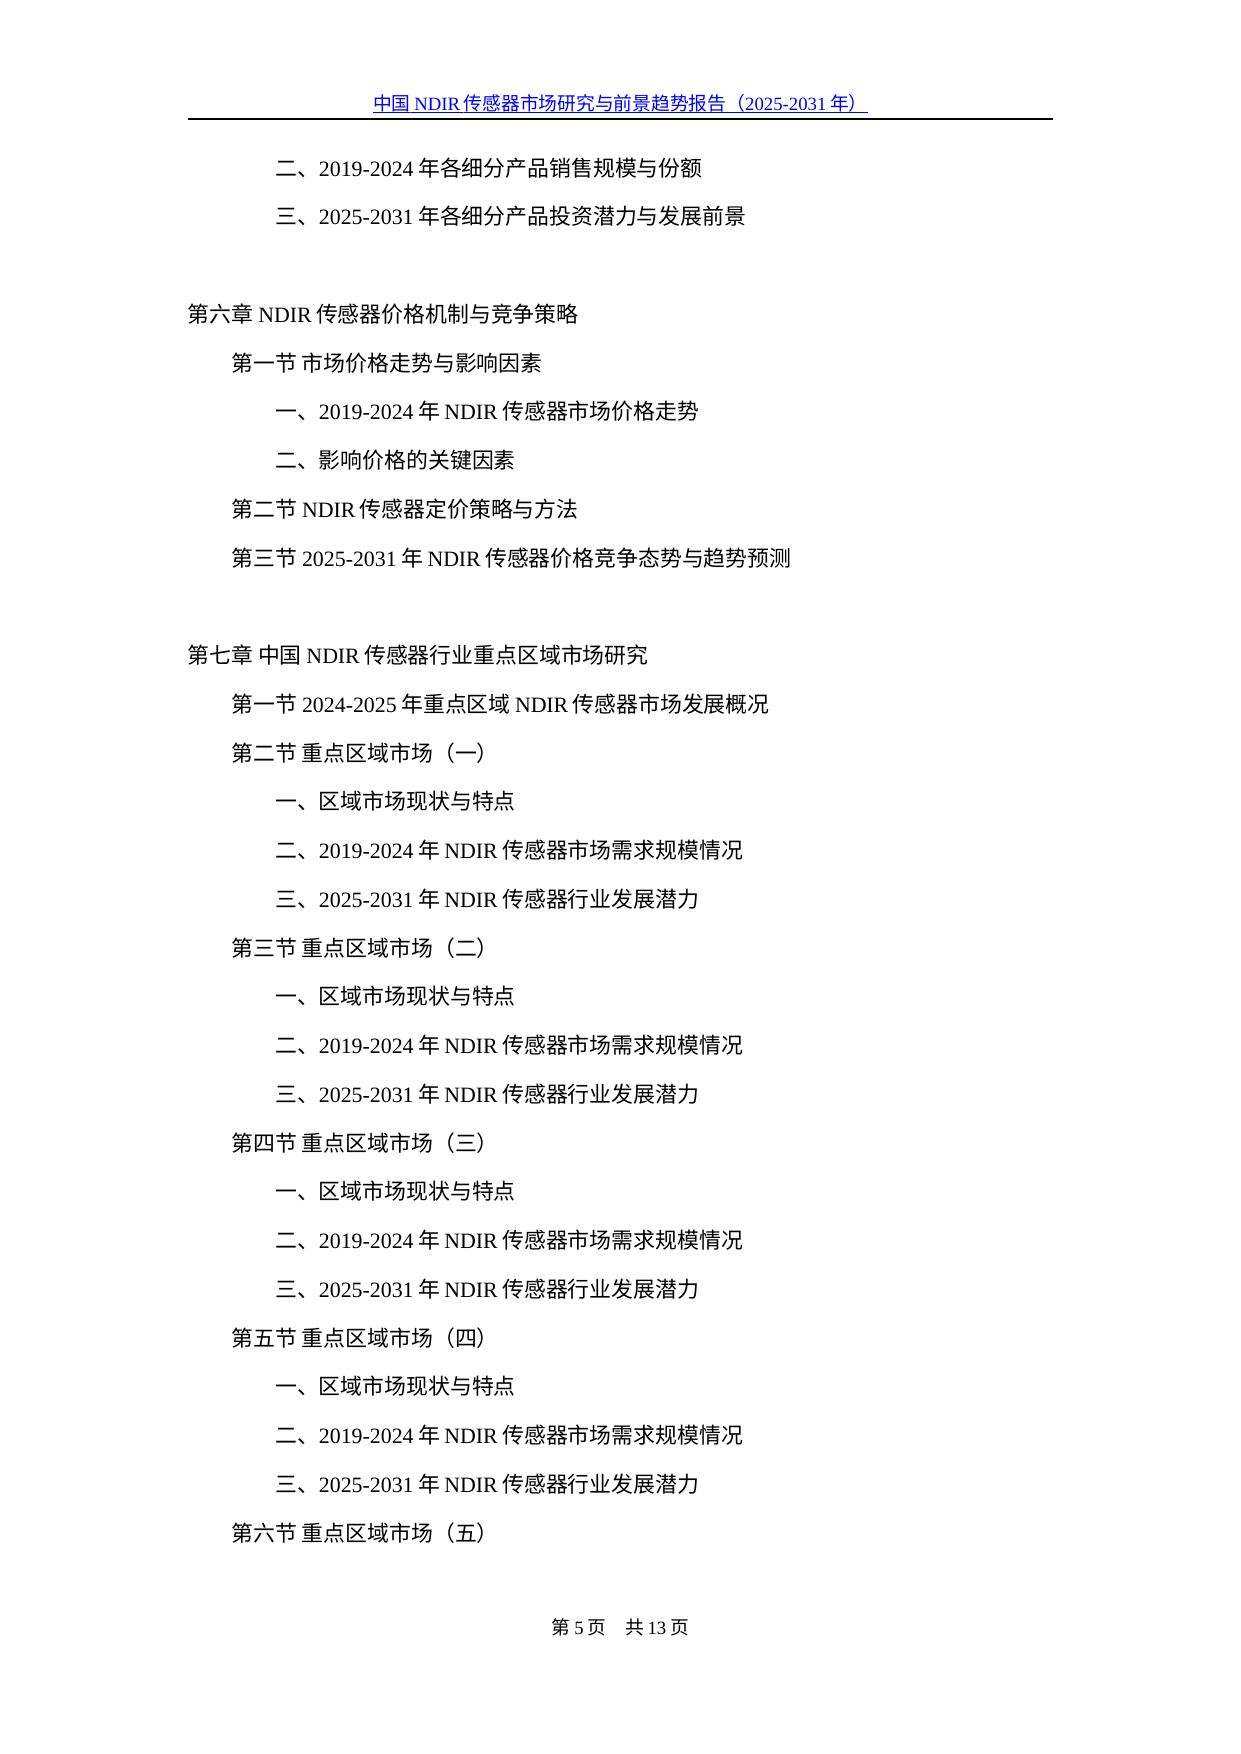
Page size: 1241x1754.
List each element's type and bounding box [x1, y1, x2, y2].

text [187, 150, 1053, 1548]
